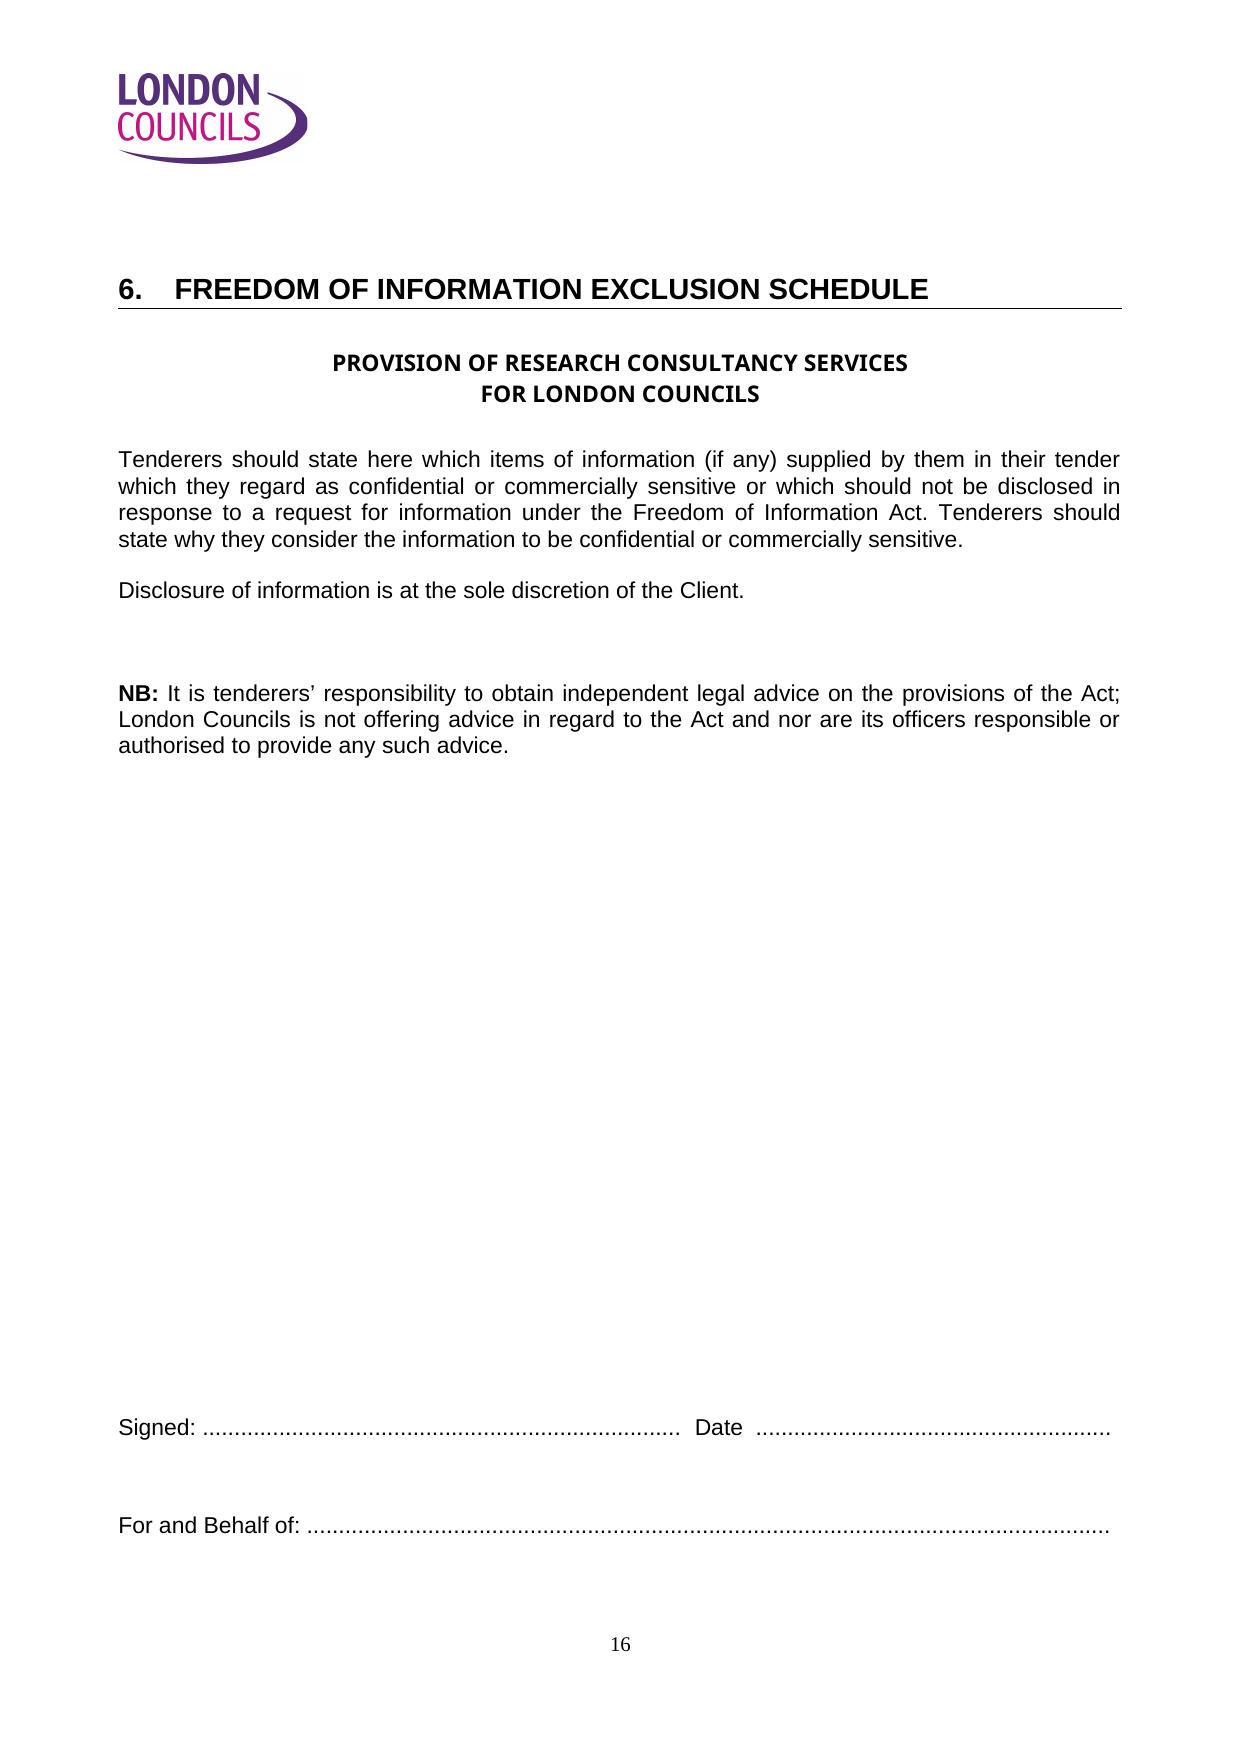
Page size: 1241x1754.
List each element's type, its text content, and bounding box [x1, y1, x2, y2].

text NB: It is tenderers’ responsibility to obtain independent legal advice on the provisions of the Act; London Councils is not offering advice in regard to the Act and nor are its officers responsible or authorised to provide any such advice. [118, 679, 1122, 759]
text Disclosure of information is at the sole discretion of the Client. [118, 577, 1122, 603]
text Signed: Date [118, 1414, 1122, 1440]
text For and Behalf of: [118, 1512, 1122, 1539]
text Tenderers should state here which items of information (if any) supplied by them in their tender which they regard as confidential or commercially sensitive or which should not be disclosed in response to a request for information under the Freedom of Information Act. Tenderers should state why they consider the information to be confidential or commercially sensitive. [118, 446, 1122, 552]
picture [118, 73, 308, 164]
text 6. FREEDOM OF INFORMATION EXCLUSION SCHEDULE [118, 272, 1122, 308]
list PROVISION of research consultancy services FOR London Councils [118, 346, 1122, 409]
